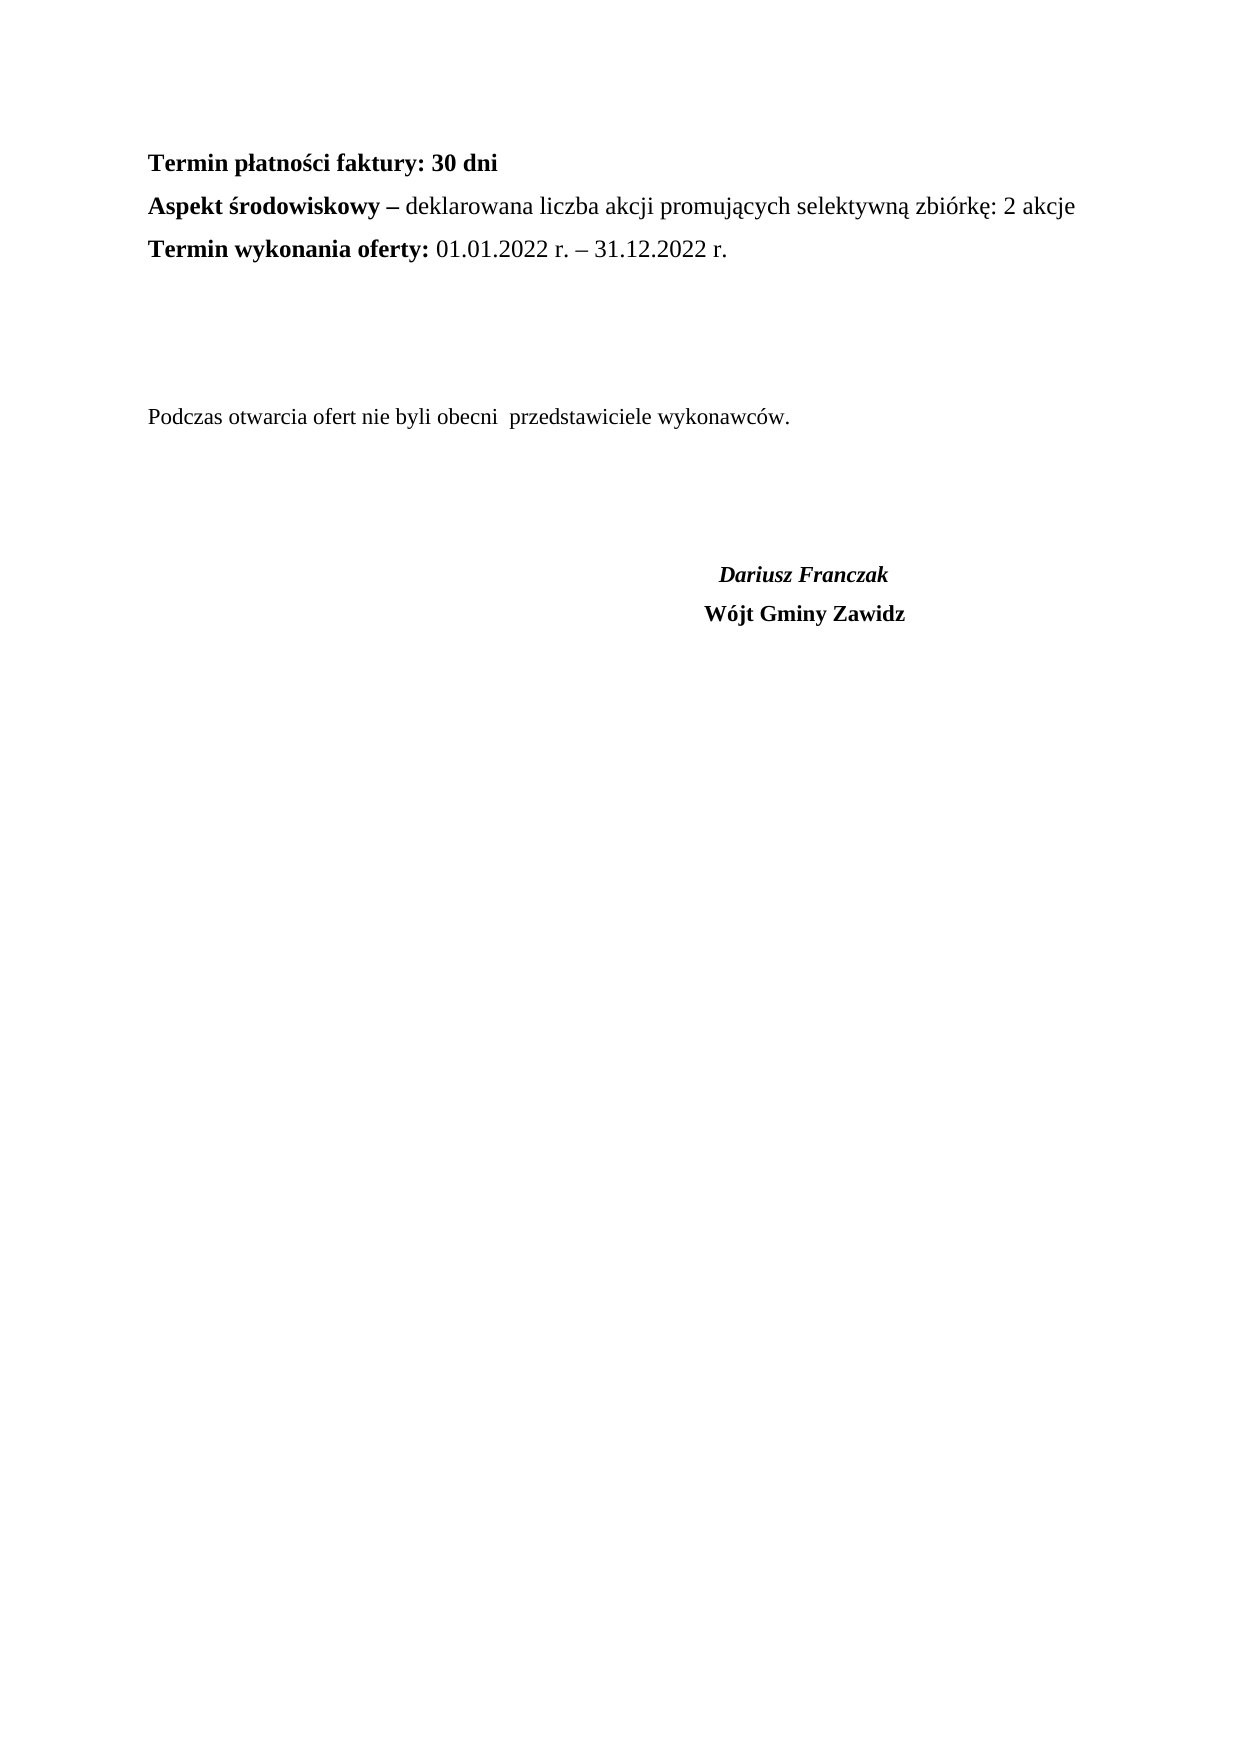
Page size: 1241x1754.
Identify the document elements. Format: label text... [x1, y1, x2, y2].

text Wójt Gminy Zawidz [443, 600, 1093, 626]
text Termin płatności faktury: 30 dni [148, 148, 1093, 176]
text Dariusz Franczak [443, 561, 1093, 587]
text Aspekt środowiskowy – deklarowana liczba akcji promujących selektywną zbiórkę: 2 akcje [148, 191, 1093, 219]
text Podczas otwarcia ofert nie byli obecni przedstawiciele wykonawców. [148, 403, 1093, 429]
text Termin wykonania oferty: 01.01.2022 r. – 31.12.2022 r. [148, 234, 1093, 263]
